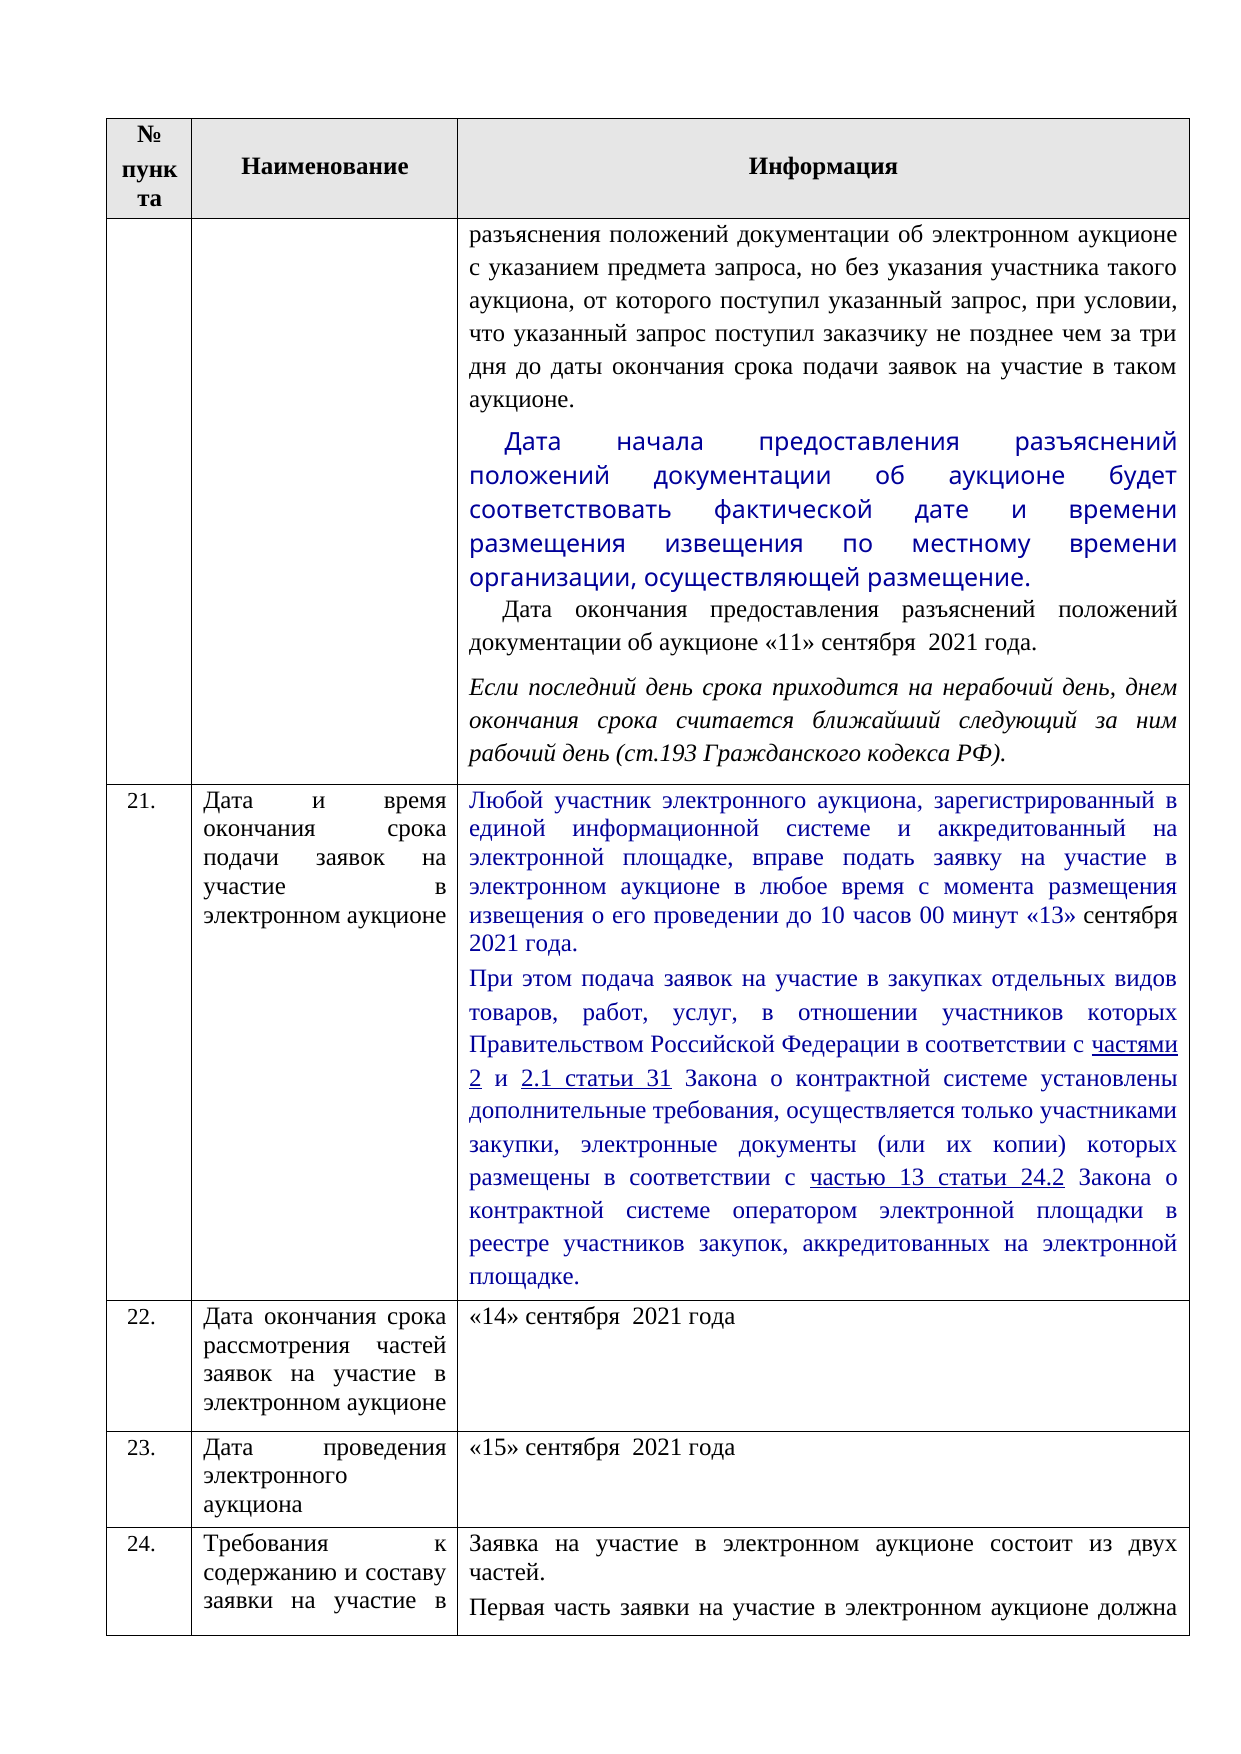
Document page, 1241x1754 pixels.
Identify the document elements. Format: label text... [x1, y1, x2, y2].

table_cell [458, 219, 1189, 784]
table_header Информация [458, 119, 1189, 218]
table_cell Дата окончания срока рассмотрения частей заявок на участие в электронном аукционе [192, 1301, 457, 1431]
table_cell [107, 1528, 191, 1635]
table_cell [192, 1528, 457, 1635]
table_cell Любой участник электронного аукциона, зарегистрированный в единой информационной системе и аккредитованный на электронной площадке, вправе подать заявку на участие в электронном аукционе в любое время с момента размещения извещения о его проведении до 10 часов 00 минут «13» сентября 2021 года. При этом подача заявок на участие в закупках отдельных видов товаров, работ, услуг, в отношении участников которых Правительством Российской Федерации в соответствии с частями 2 и 2.1 статьи 31 Закона о контрактной системе установлены дополнительные требования, осуществляется только участниками закупки, электронные документы (или их копии) которых размещены в соответствии с частью 13 статьи 24.2 Закона о контрактной системе оператором электронной площадки в реестре участников закупок, аккредитованных на электронной площадке. [458, 785, 1189, 1300]
table_cell Дата и время окончания срока подачи заявок на участие в электронном аукционе [192, 785, 457, 1300]
table_cell Дата проведения электронного аукциона [192, 1432, 457, 1527]
table_header Наименование [192, 119, 457, 218]
table_cell [107, 219, 191, 784]
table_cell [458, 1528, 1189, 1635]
table_cell [107, 1301, 191, 1431]
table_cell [192, 219, 457, 784]
table_cell «15» сентября 2021 года [458, 1432, 1189, 1527]
table_cell «14» сентября 2021 года [458, 1301, 1189, 1431]
table_cell [107, 1432, 191, 1527]
table_cell [107, 785, 191, 1300]
table_header № пункта [107, 119, 191, 218]
